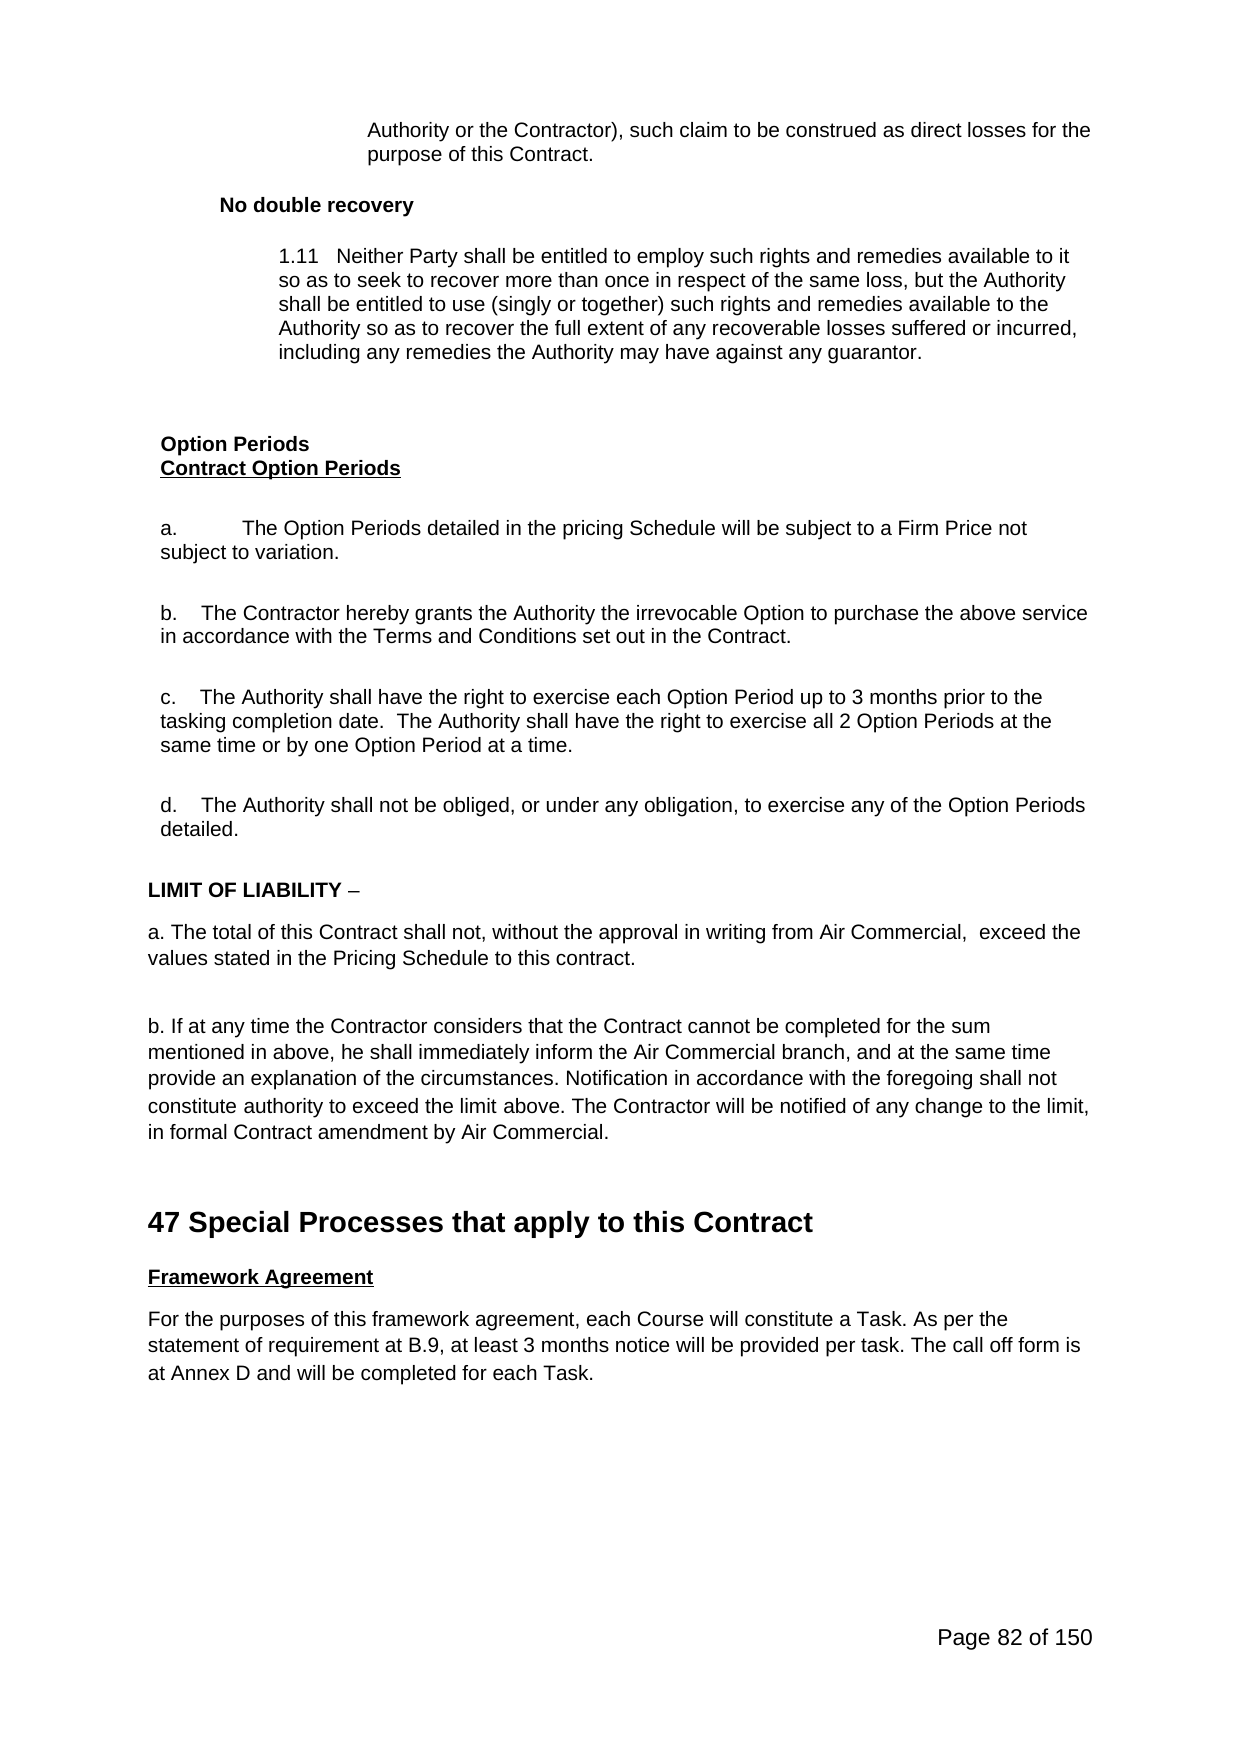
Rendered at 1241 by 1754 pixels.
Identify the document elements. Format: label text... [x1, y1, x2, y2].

text Framework Agreement [148, 1264, 1092, 1288]
text No double recovery [219, 193, 1092, 217]
text Contract Option Periods [160, 456, 1092, 479]
text c. The Authority shall have the right to exercise each Option Period up to 3 months prior to the tasking completion date. The Authority shall have the right to exercise all 2 Option Periods at the same time or by one Option Period at a time. [160, 685, 1092, 757]
text LIMIT OF LIABILITY – [44, 877, 1092, 901]
text a. The Option Periods detailed in the pricing Schedule will be subject to a Firm Price not subject to variation. [160, 516, 1092, 564]
text a. The total of this Contract shall not, without the approval in writing from Air Commercial, exceed the values stated in the Pricing Schedule to this contract. [148, 920, 1092, 970]
text b. The Contractor hereby grants the Authority the irrevocable Option to purchase the above service in accordance with the Terms and Conditions set out in the Contract. [160, 600, 1092, 648]
text 47 Special Processes that apply to this Contract [148, 1205, 1081, 1239]
text Option Periods [148, 432, 1092, 456]
text 1.11 Neither Party shall be entitled to employ such rights and remedies available to it so as to seek to recover more than once in respect of the same loss, but the Authority shall be entitled to use (singly or together) such rights and remedies available to the Authority so as to recover the full extent of any recoverable losses suffered or incurred, including any remedies the Authority may have against any guarantor. [278, 244, 1092, 364]
text For the purposes of this framework agreement, each Course will constitute a Task. As per the statement of requirement at B.9, at least 3 months notice will be provided per task. The call off form is at Annex D and will be completed for each Task. [148, 1307, 1092, 1385]
text d. The Authority shall not be obliged, or under any obligation, to exercise any of the Option Periods detailed. [160, 793, 1092, 841]
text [367, 118, 1092, 166]
text b. If at any time the Contractor considers that the Contract cannot be completed for the sum mentioned in above, he shall immediately inform the Air Commercial branch, and at the same time provide an explanation of the circumstances. Notification in accordance with the foregoing shall not constitute authority to exceed the limit above. The Contractor will be notified of any change to the limit, in formal Contract amendment by Air Commercial. [148, 988, 1092, 1144]
